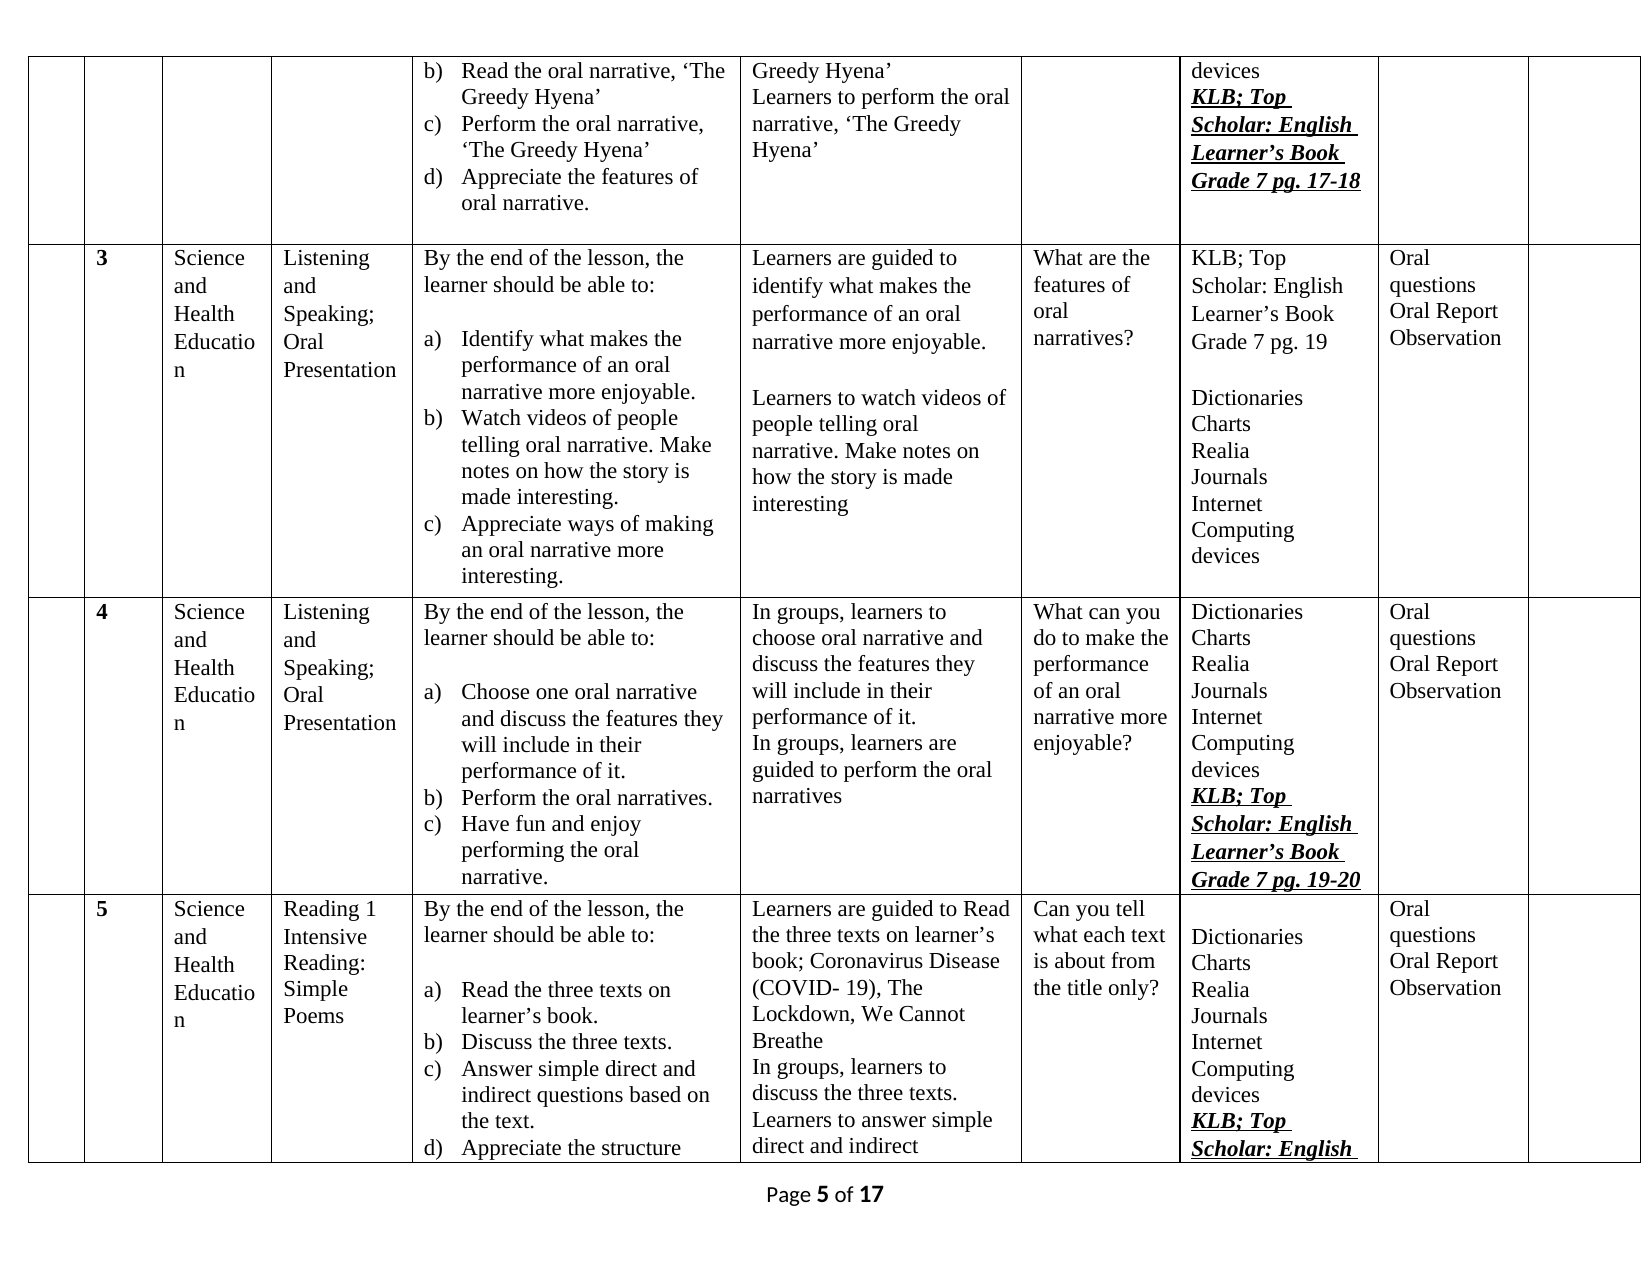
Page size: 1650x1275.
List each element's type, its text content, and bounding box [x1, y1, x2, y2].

table_cell [29, 245, 84, 597]
table_cell Dictionaries Charts Realia Journals Internet Computing devices KLB; Top Scholar: English Learner’s Book Grade 7 pg. 19-20 [1181, 598, 1378, 894]
table_cell What can you do to make the performance of an oral narrative more enjoyable? [1022, 598, 1179, 894]
table_cell Science and Health Education [163, 245, 271, 597]
table_cell 5 [85, 895, 162, 1162]
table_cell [1181, 895, 1378, 1162]
table_cell [29, 895, 84, 1162]
table_cell 4 [85, 598, 162, 894]
table_cell By the end of the lesson, the learner should be able to: Choose one oral narrative and discuss the features they will include in their performance of it. Perform the oral narratives. Have fun and enjoy performing the oral narrative. [413, 598, 740, 894]
table_cell [29, 57, 84, 243]
table_cell 2 [85, 57, 162, 243]
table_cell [272, 57, 412, 243]
table_cell Listening and Speaking; Oral Presentation [272, 598, 412, 894]
table_cell Listening and Speaking; Oral Presentation [272, 245, 412, 597]
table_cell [413, 57, 740, 243]
table_cell By the end of the lesson, the learner should be able to: Identify what makes the performance of an oral narrative more enjoyable. Watch videos of people telling oral narrative. Make notes on how the story is made interesting. Appreciate ways of making an oral narrative more interesting. [413, 245, 740, 597]
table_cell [1022, 57, 1179, 243]
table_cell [1181, 57, 1378, 243]
table_cell What are the features of oral narratives? [1022, 245, 1179, 597]
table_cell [163, 895, 271, 1162]
table_cell [1529, 57, 1640, 243]
table_cell Learners are guided to identify what makes the performance of an oral narrative more enjoyable. Learners to watch videos of people telling oral narrative. Make notes on how the story is made interesting [741, 245, 1021, 597]
table_cell Science and Health Education [163, 598, 271, 894]
table_cell Oral questions Oral Report Observation [1379, 245, 1528, 597]
table_cell [1529, 895, 1640, 1162]
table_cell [1379, 57, 1528, 243]
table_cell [1379, 895, 1528, 1162]
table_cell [1022, 895, 1179, 1162]
table_cell [29, 598, 84, 894]
table_cell [1529, 598, 1640, 894]
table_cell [741, 895, 1021, 1162]
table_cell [272, 895, 412, 1162]
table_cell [741, 57, 1021, 243]
table_cell [1529, 245, 1640, 597]
table_cell 3 [85, 245, 162, 597]
table_cell In groups, learners to choose oral narrative and discuss the features they will include in their performance of it. In groups, learners are guided to perform the oral narratives [741, 598, 1021, 894]
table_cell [163, 57, 271, 243]
table_cell KLB; Top Scholar: English Learner’s Book Grade 7 pg. 19 Dictionaries Charts Realia Journals Internet Computing devices [1181, 245, 1378, 597]
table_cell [413, 895, 740, 1162]
table_cell Oral questions Oral Report Observation [1379, 598, 1528, 894]
